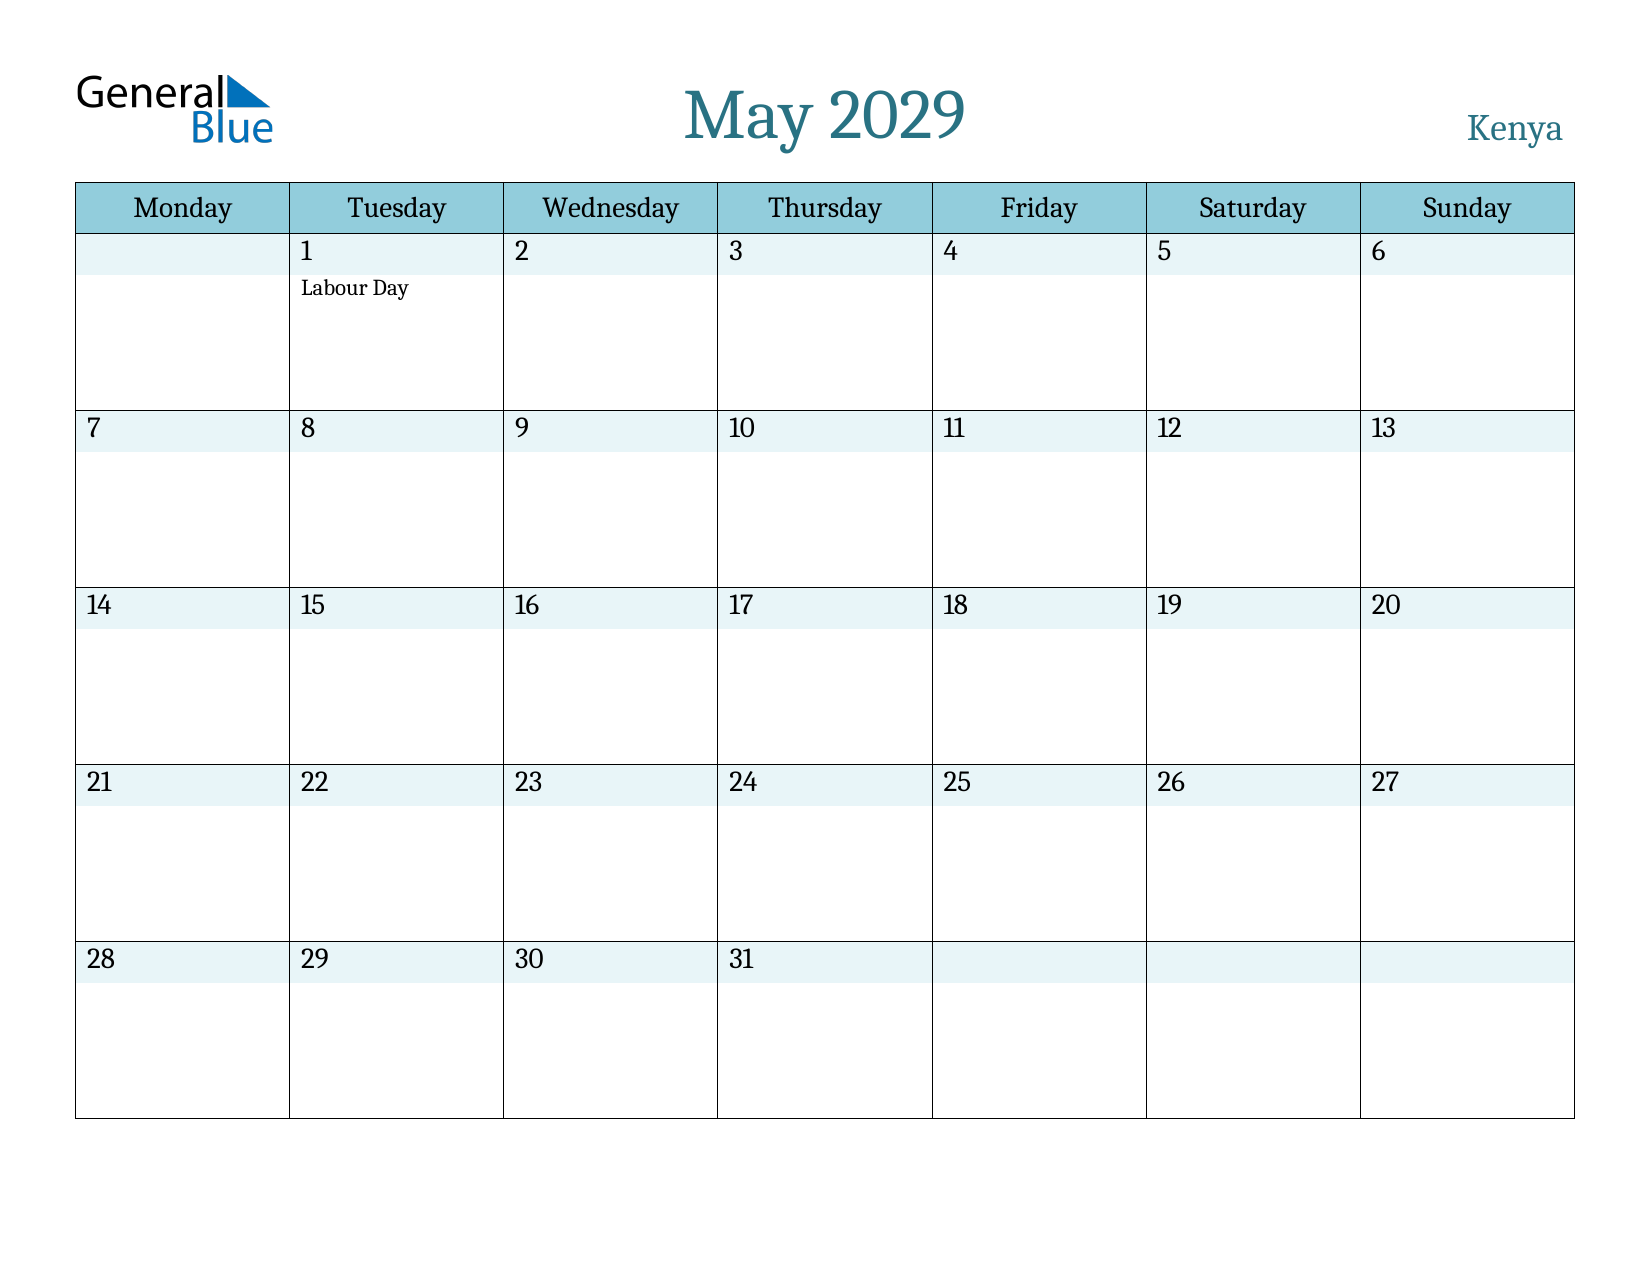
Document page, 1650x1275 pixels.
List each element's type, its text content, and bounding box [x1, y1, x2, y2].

table_cell 8 [290, 411, 503, 452]
table_cell [76, 983, 289, 1118]
table_cell 23 [504, 765, 717, 806]
table_cell [718, 983, 932, 1118]
table_cell [718, 629, 932, 764]
table_cell 3 [718, 234, 932, 275]
table_cell [933, 275, 1146, 410]
table_cell [1147, 983, 1360, 1118]
table_cell [1361, 983, 1574, 1118]
table_cell [1147, 942, 1360, 983]
table_cell 17 [718, 588, 932, 629]
table_cell 28 [76, 942, 289, 983]
table_cell 6 [1361, 234, 1574, 275]
table_cell [933, 452, 1146, 587]
table_cell Monday [76, 183, 289, 233]
table_cell [933, 983, 1146, 1118]
table_cell [718, 452, 932, 587]
table_cell 27 [1361, 765, 1574, 806]
table_cell Sunday [1361, 183, 1574, 233]
table_cell Labour Day [290, 275, 503, 410]
table_cell [76, 806, 289, 941]
table_cell 5 [1147, 234, 1360, 275]
table_cell [504, 629, 717, 764]
table_cell [504, 983, 717, 1118]
table_cell [1361, 629, 1574, 764]
table_cell Wednesday [504, 183, 717, 233]
table_cell 31 [718, 942, 932, 983]
table_cell [718, 275, 932, 410]
table_cell [76, 629, 289, 764]
table_cell Friday [933, 183, 1146, 233]
table_cell 22 [290, 765, 503, 806]
table_cell 2 [504, 234, 717, 275]
table_cell [933, 629, 1146, 764]
table_cell 4 [933, 234, 1146, 275]
table_cell [1147, 452, 1360, 587]
table_cell 15 [290, 588, 503, 629]
table_cell 7 [76, 411, 289, 452]
table_cell [290, 806, 503, 941]
table_cell 25 [933, 765, 1146, 806]
table_cell 20 [1361, 588, 1574, 629]
table_cell 24 [718, 765, 932, 806]
table_cell 1 [290, 234, 503, 275]
table_cell [76, 234, 289, 275]
table_cell 30 [504, 942, 717, 983]
table_header May 2029 [504, 75, 1146, 182]
table_cell 13 [1361, 411, 1574, 452]
table_cell Saturday [1147, 183, 1360, 233]
table_cell [1147, 275, 1360, 410]
table_cell [933, 942, 1146, 983]
table_cell [1361, 806, 1574, 941]
table_cell 29 [290, 942, 503, 983]
table_cell [76, 275, 289, 410]
table_cell 12 [1147, 411, 1360, 452]
table_cell 14 [76, 588, 289, 629]
table_cell [290, 452, 503, 587]
picture [77, 75, 273, 143]
table_cell [504, 806, 717, 941]
table_cell [290, 983, 503, 1118]
table_cell [504, 452, 717, 587]
table_cell 21 [76, 765, 289, 806]
table_cell [718, 806, 932, 941]
table_cell [76, 452, 289, 587]
table_cell 18 [933, 588, 1146, 629]
table_cell [1147, 629, 1360, 764]
table_cell [1361, 275, 1574, 410]
table_cell 11 [933, 411, 1146, 452]
table_cell [1361, 942, 1574, 983]
table_cell 10 [718, 411, 932, 452]
table_cell [1361, 452, 1574, 587]
table_cell [504, 275, 717, 410]
table_cell Tuesday [290, 183, 503, 233]
table_cell [290, 629, 503, 764]
table_cell 9 [504, 411, 717, 452]
table_cell [1147, 806, 1360, 941]
table_header Kenya [1146, 75, 1574, 182]
table_cell 26 [1147, 765, 1360, 806]
table_cell [933, 806, 1146, 941]
table_header [76, 75, 503, 182]
table_cell 16 [504, 588, 717, 629]
table_cell 19 [1147, 588, 1360, 629]
table_cell Thursday [718, 183, 932, 233]
